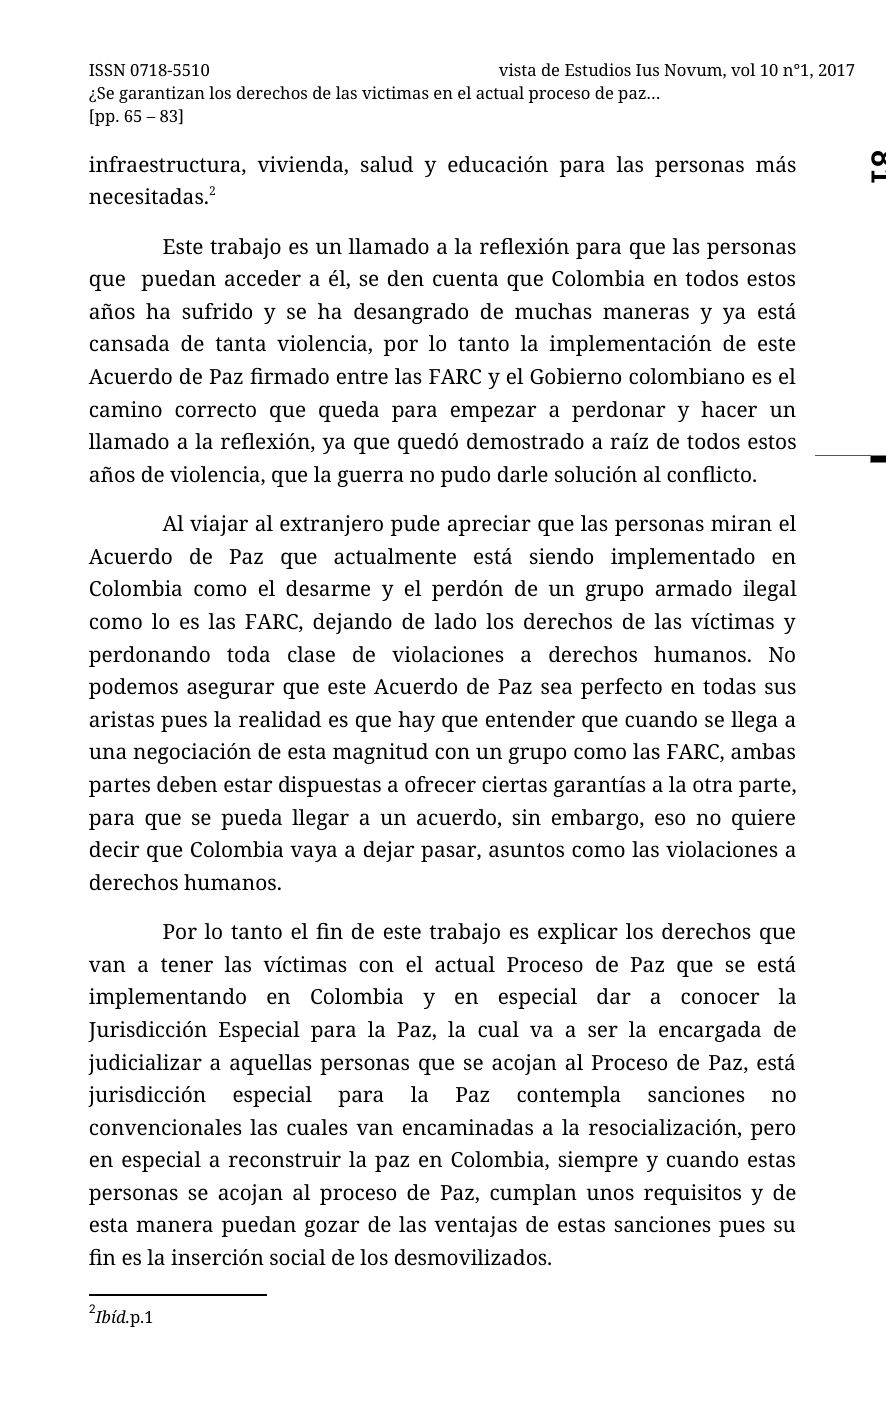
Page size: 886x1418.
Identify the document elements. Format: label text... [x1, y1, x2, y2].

text Este trabajo es un llamado a la reflexión para que las personas que puedan acceder a él, se den cuenta que Colombia en todos estos años ha sufrido y se ha desangrado de muchas maneras y ya está cansada de tanta violencia, por lo tanto la implementación de este Acuerdo de Paz firmado entre las FARC y el Gobierno colombiano es el camino correcto que queda para empezar a perdonar y hacer un llamado a la reflexión, ya que quedó demostrado a raíz de todos estos años de violencia, que la guerra no pudo darle solución al conflicto. [89, 232, 797, 488]
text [89, 150, 797, 211]
text Al viajar al extranjero pude apreciar que las personas miran el Acuerdo de Paz que actualmente está siendo implementado en Colombia como el desarme y el perdón de un grupo armado ilegal como lo es las FARC, dejando de lado los derechos de las víctimas y perdonando toda clase de violaciones a derechos humanos. No podemos asegurar que este Acuerdo de Paz sea perfecto en todas sus aristas pues la realidad es que hay que entender que cuando se llega a una negociación de esta magnitud con un grupo como las FARC, ambas partes deben estar dispuestas a ofrecer ciertas garantías a la otra parte, para que se pueda llegar a un acuerdo, sin embargo, eso no quiere decir que Colombia vaya a dejar pasar, asuntos como las violaciones a derechos humanos. [89, 509, 797, 896]
text Por lo tanto el fin de este trabajo es explicar los derechos que van a tener las víctimas con el actual Proceso de Paz que se está implementando en Colombia y en especial dar a conocer la Jurisdicción Especial para la Paz, la cual va a ser la encargada de judicializar a aquellas personas que se acojan al Proceso de Paz, está jurisdicción especial para la Paz contempla sanciones no convencionales las cuales van encaminadas a la resocialización, pero en especial a reconstruir la paz en Colombia, siempre y cuando estas personas se acojan al proceso de Paz, cumplan unos requisitos y de esta manera puedan gozar de las ventajas de estas sanciones pues su fin es la inserción social de los desmovilizados. [89, 917, 797, 1272]
